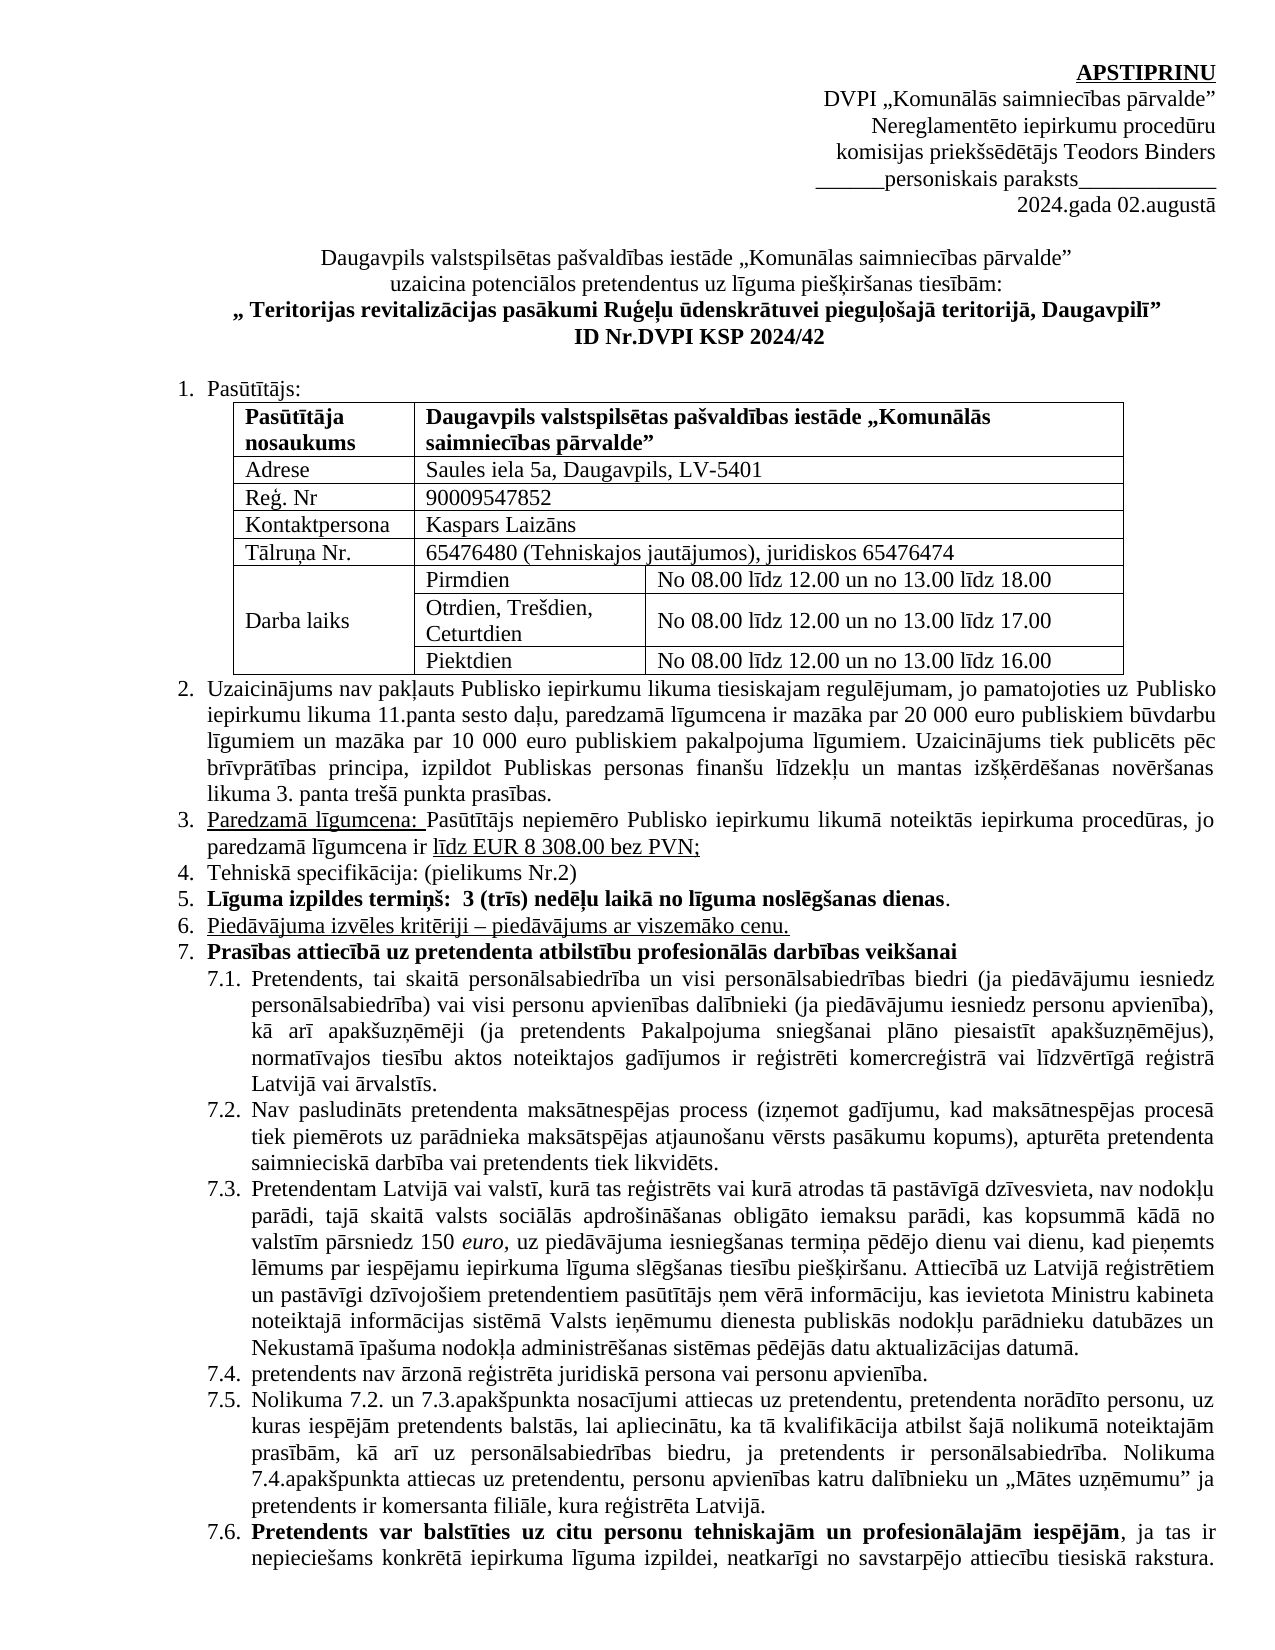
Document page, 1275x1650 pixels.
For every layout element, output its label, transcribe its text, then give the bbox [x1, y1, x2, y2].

subtitle Daugavpils valstspilsētas pašvaldības iestāde „Komunālas saimniecības pārvalde” [177, 244, 1216, 270]
table_cell Kontaktpersona [234, 511, 414, 538]
table_cell Piektdien [415, 647, 645, 674]
table_header Pasūtītāja nosaukums [234, 403, 414, 456]
text ______personiskais paraksts____________ [177, 164, 1216, 191]
list Tehniskā specifikācija: (pielikums Nr.2) [177, 859, 1216, 886]
table_cell Darba laiks [234, 566, 414, 674]
list Nolikuma 7.2. un 7.3.apakšpunkta nosacījumi attiecas uz pretendentu, pretendenta norādīto personu, uz kuras iespējām pretendents balstās, lai apliecinātu, ka tā kvalifikācija atbilst šajā nolikumā noteiktajām prasībām, kā arī uz personālsabiedrības biedru, ja pretendents ir personālsabiedrība. Nolikuma 7.4.apakšpunkta attiecas uz pretendentu, personu apvienības katru dalībnieku un „Mātes uzņēmumu” ja pretendents ir komersanta filiāle, kura reģistrēta Latvijā. [207, 1386, 1216, 1518]
table_cell 65476480 (Tehniskajos jautājumos), juridiskos 65476474 [415, 539, 1123, 565]
list Pretendentam Latvijā vai valstī, kurā tas reģistrēts vai kurā atrodas tā pastāvīgā dzīvesvieta, nav nodokļu parādi, tajā skaitā valsts sociālās apdrošināšanas obligāto iemaksu parādi, kas kopsummā kādā no valstīm pārsniedz 150 euro, uz piedāvājuma iesniegšanas termiņa pēdējo dienu vai dienu, kad pieņemts lēmums par iespējamu iepirkuma līguma slēgšanas tiesību piešķiršanu. Attiecībā uz Latvijā reģistrētiem un pastāvīgi dzīvojošiem pretendentiem pasūtītājs ņem vērā informāciju, kas ievietota Ministru kabineta noteiktajā informācijas sistēmā Valsts ieņēmumu dienesta publiskās nodokļu parādnieku datubāzes un Nekustamā īpašuma nodokļa administrēšanas sistēmas pēdējās datu aktualizācijas datumā. [207, 1175, 1216, 1360]
list Paredzamā līgumcena: Pasūtītājs nepiemēro Publisko iepirkumu likumā noteiktās iepirkuma procedūras, jo paredzamā līgumcena ir līdz EUR 8 308.00 bez PVN; [177, 806, 1216, 859]
table_cell Reģ. Nr [234, 484, 414, 510]
text ID Nr.DVPI KSP 2024/42 [177, 323, 1216, 349]
list pretendents nav ārzonā reģistrēta juridiskā persona vai personu apvienība. [207, 1360, 1216, 1386]
text „ Teritorijas revitalizācijas pasākumi Ruģeļu ūdenskrātuvei pieguļošajā teritorijā, Daugavpilī” [177, 296, 1216, 323]
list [207, 1518, 1216, 1571]
text Nereglamentēto iepirkumu procedūru [177, 112, 1216, 138]
text APSTIPRINU [177, 59, 1216, 86]
list Līguma izpildes termiņš: 3 (trīs) nedēļu laikā no līguma noslēgšanas dienas. [177, 886, 1216, 912]
list Prasības attiecībā uz pretendenta atbilstību profesionālās darbības veikšanai [177, 938, 1216, 964]
table_cell No 08.00 līdz 12.00 un no 13.00 līdz 18.00 [646, 566, 1123, 592]
table_cell Kaspars Laizāns [415, 511, 1123, 538]
table_cell Saules iela 5a, Daugavpils, LV-5401 [415, 457, 1123, 483]
subtitle 2024.gada 02.augustā [177, 191, 1216, 217]
subtitle uzaicina potenciālos pretendentus uz līguma piešķiršanas tiesībām: [177, 270, 1216, 296]
table_cell Otrdien, Trešdien, Ceturtdien [415, 594, 645, 646]
table_cell Adrese [234, 457, 414, 483]
list Piedāvājuma izvēles kritēriji – piedāvājums ar viszemāko cenu. [177, 912, 1216, 938]
table_cell Tālruņa Nr. [234, 539, 414, 565]
list Uzaicinājums nav pakļauts Publisko iepirkumu likuma tiesiskajam regulējumam, jo pamatojoties uz Publisko iepirkumu likuma 11.panta sesto daļu, paredzamā līgumcena ir mazāka par 20 000 euro publiskiem būvdarbu līgumiem un mazāka par 10 000 euro publiskiem pakalpojuma līgumiem. Uzaicinājums tiek publicēts pēc brīvprātības principa, izpildot Publiskas personas finanšu līdzekļu un mantas izšķērdēšanas novēršanas likuma 3. panta trešā punkta prasības. [177, 675, 1216, 806]
table_cell Pirmdien [415, 566, 645, 592]
table_cell No 08.00 līdz 12.00 un no 13.00 līdz 17.00 [646, 594, 1123, 646]
table_cell No 08.00 līdz 12.00 un no 13.00 līdz 16.00 [646, 647, 1123, 674]
table_cell 90009547852 [415, 484, 1123, 510]
list Pretendents, tai skaitā personālsabiedrība un visi personālsabiedrības biedri (ja piedāvājumu iesniedz personālsabiedrība) vai visi personu apvienības dalībnieki (ja piedāvājumu iesniedz personu apvienība), kā arī apakšuzņēmēji (ja pretendents Pakalpojuma sniegšanai plāno piesaistīt apakšuzņēmējus), normatīvajos tiesību aktos noteiktajos gadījumos ir reģistrēti komercreģistrā vai līdzvērtīgā reģistrā Latvijā vai ārvalstīs. [207, 964, 1216, 1096]
list Nav pasludināts pretendenta maksātnespējas process (izņemot gadījumu, kad maksātnespējas procesā tiek piemērots uz parādnieka maksātspējas atjaunošanu vērsts pasākumu kopums), apturēta pretendenta saimnieciskā darbība vai pretendents tiek likvidēts. [207, 1096, 1216, 1175]
subtitle Pasūtītājs: [177, 375, 1216, 402]
text komisijas priekšsēdētājs Teodors Binders [177, 138, 1216, 164]
text DVPI „Komunālās saimniecības pārvalde” [177, 86, 1216, 112]
table_header Daugavpils valstspilsētas pašvaldības iestāde „Komunālās saimniecības pārvalde” [415, 403, 1123, 456]
